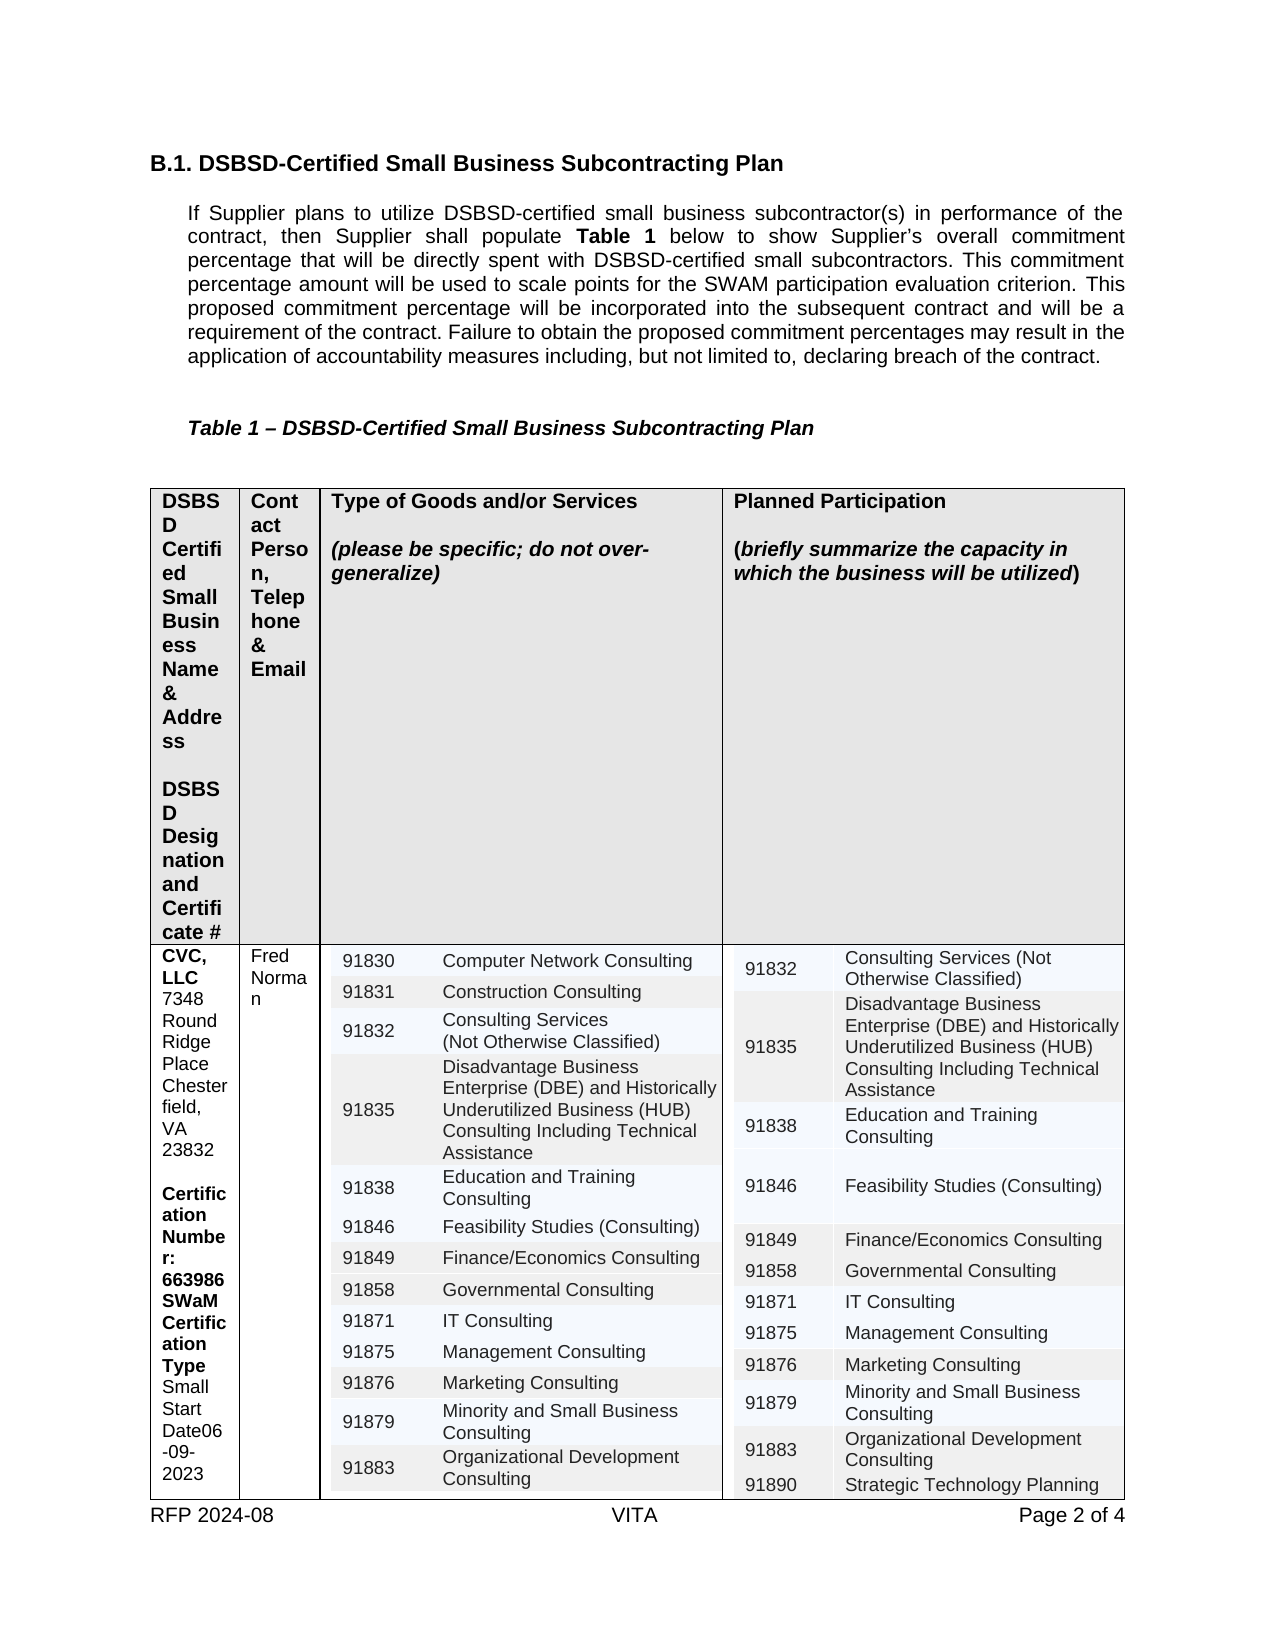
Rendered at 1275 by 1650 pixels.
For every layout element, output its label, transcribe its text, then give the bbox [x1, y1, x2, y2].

table_cell [321, 945, 722, 1499]
text B.1. DSBSD-Certified Small Business Subcontracting Plan [150, 150, 1125, 176]
text If Supplier plans to utilize DSBSD-certified small business subcontractor(s) in performance of the contract, then Supplier shall populate Table 1 below to show Supplier’s overall commitment percentage that will be directly spent with DSBSD-certified small subcontractors. This commitment percentage amount will be used to scale points for the SWAM participation evaluation criterion. This proposed commitment percentage will be incorporated into the subsequent contract and will be a requirement of the contract. Failure to obtain the proposed commitment percentages may result in the application of accountability measures including, but not limited to, declaring breach of the contract. [187, 200, 1125, 368]
table_cell [723, 945, 1124, 1499]
table_header DSBSD Certified Small Business Name & Address DSBSD Designation and Certificate # [151, 489, 239, 944]
table_cell Fred Norman [240, 945, 319, 1499]
table_header Planned Participation (briefly summarize the capacity in which the business will be utilized) [723, 489, 1124, 944]
table_header Contact Person, Telephone & Email [240, 489, 319, 944]
table_header Type of Goods and/or Services (please be specific; do not over-generalize) [321, 489, 722, 944]
text Table 1 – DSBSD-Certified Small Business Subcontracting Plan [187, 416, 1125, 440]
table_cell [151, 945, 239, 1499]
